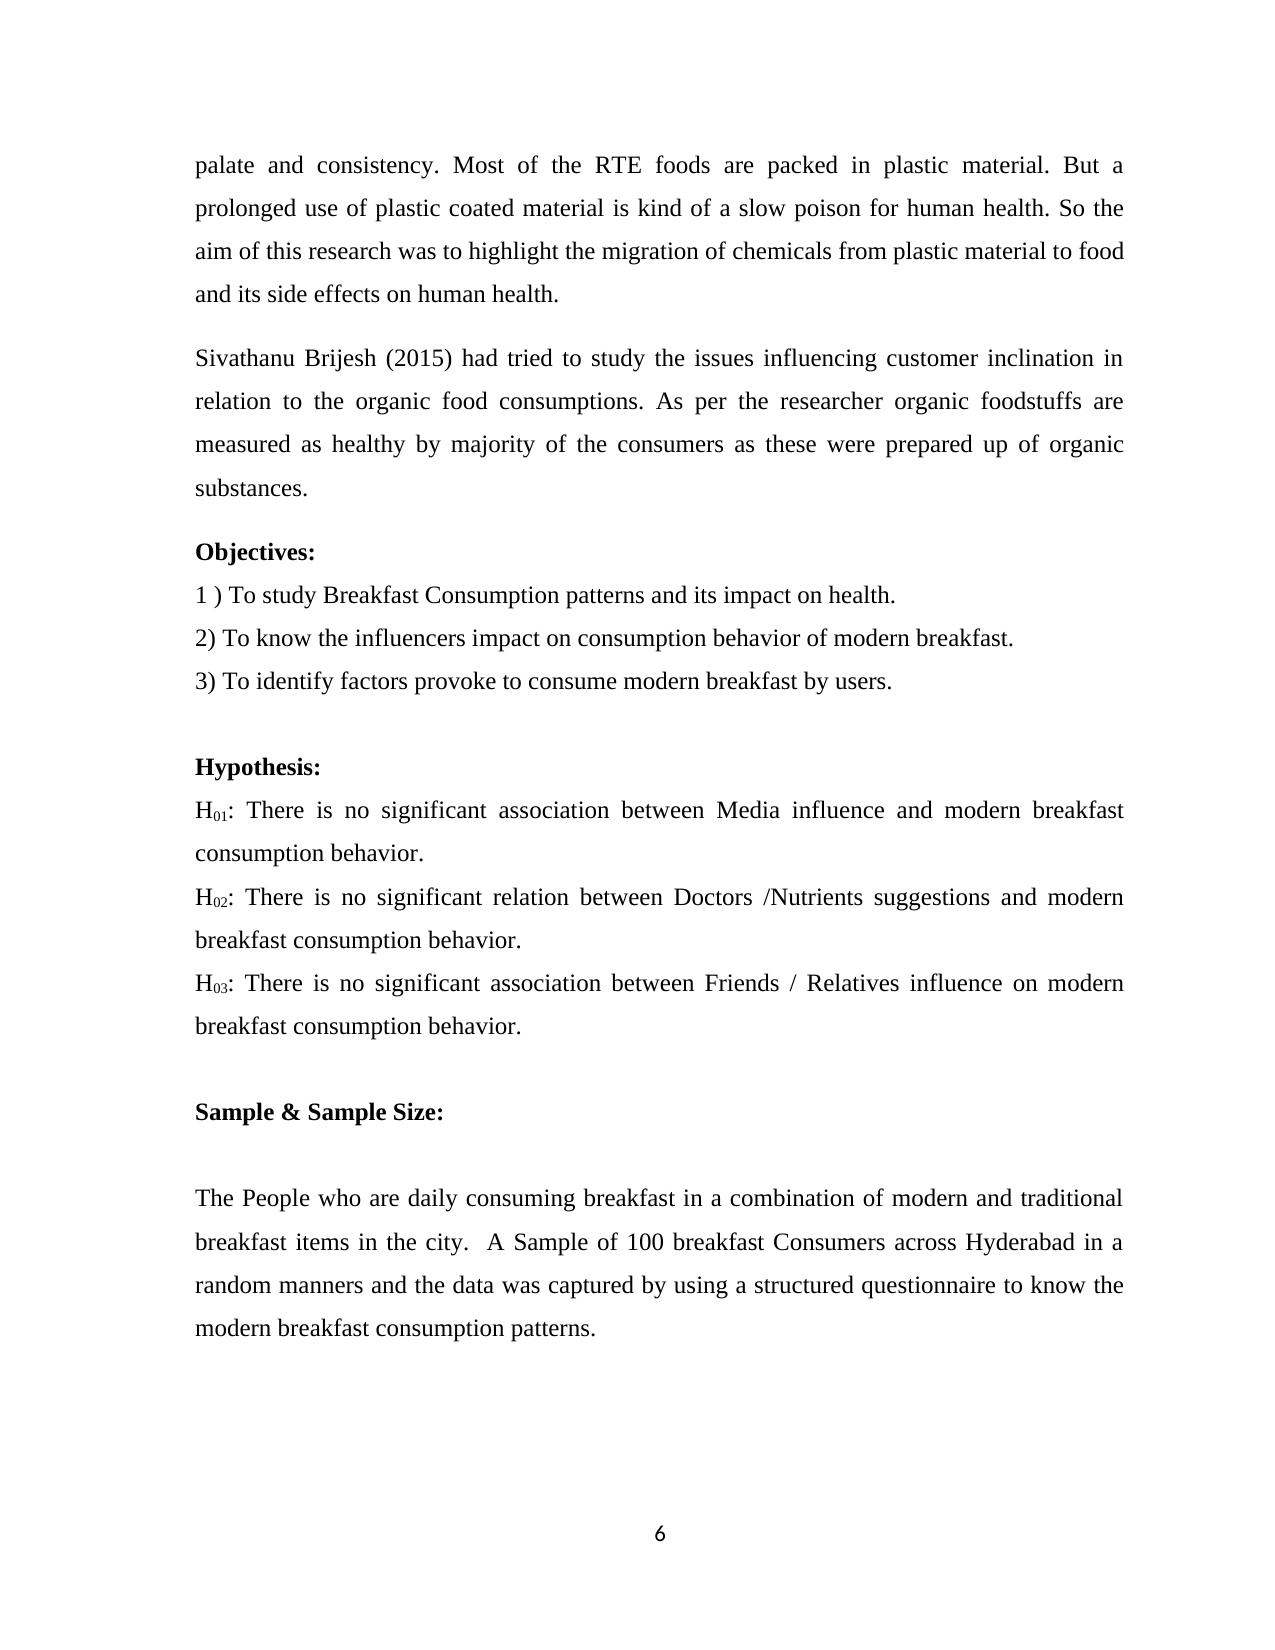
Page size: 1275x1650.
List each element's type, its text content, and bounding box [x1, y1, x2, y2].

text H02: There is no significant relation between Doctors /Nutrients suggestions and modern breakfast consumption behavior. [195, 882, 1125, 953]
text Sample & Sample Size: [195, 1097, 1125, 1126]
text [195, 150, 1125, 308]
text 3) To identify factors provoke to consume modern breakfast by users. [195, 666, 1125, 695]
text 2) To know the influencers impact on consumption behavior of modern breakfast. [195, 623, 1125, 652]
text Sivathanu Brijesh (2015) had tried to study the issues influencing customer inclination in relation to the organic food consumptions. As per the researcher organic foodstuffs are measured as healthy by majority of the consumers as these were prepared up of organic substances. [195, 343, 1125, 501]
text 1 ) To study Breakfast Consumption patterns and its impact on health. [195, 580, 1125, 608]
text H03: There is no significant association between Friends / Relatives influence on modern breakfast consumption behavior. [195, 968, 1125, 1040]
text Hypothesis: [195, 752, 1125, 781]
text The People who are daily consuming breakfast in a combination of modern and traditional breakfast items in the city. A Sample of 100 breakfast Consumers across Hyderabad in a random manners and the data was captured by using a structured questionnaire to know the modern breakfast consumption patterns. [195, 1183, 1125, 1342]
text H01: There is no significant association between Media influence and modern breakfast consumption behavior. [195, 795, 1125, 867]
text Objectives: [195, 537, 1125, 565]
